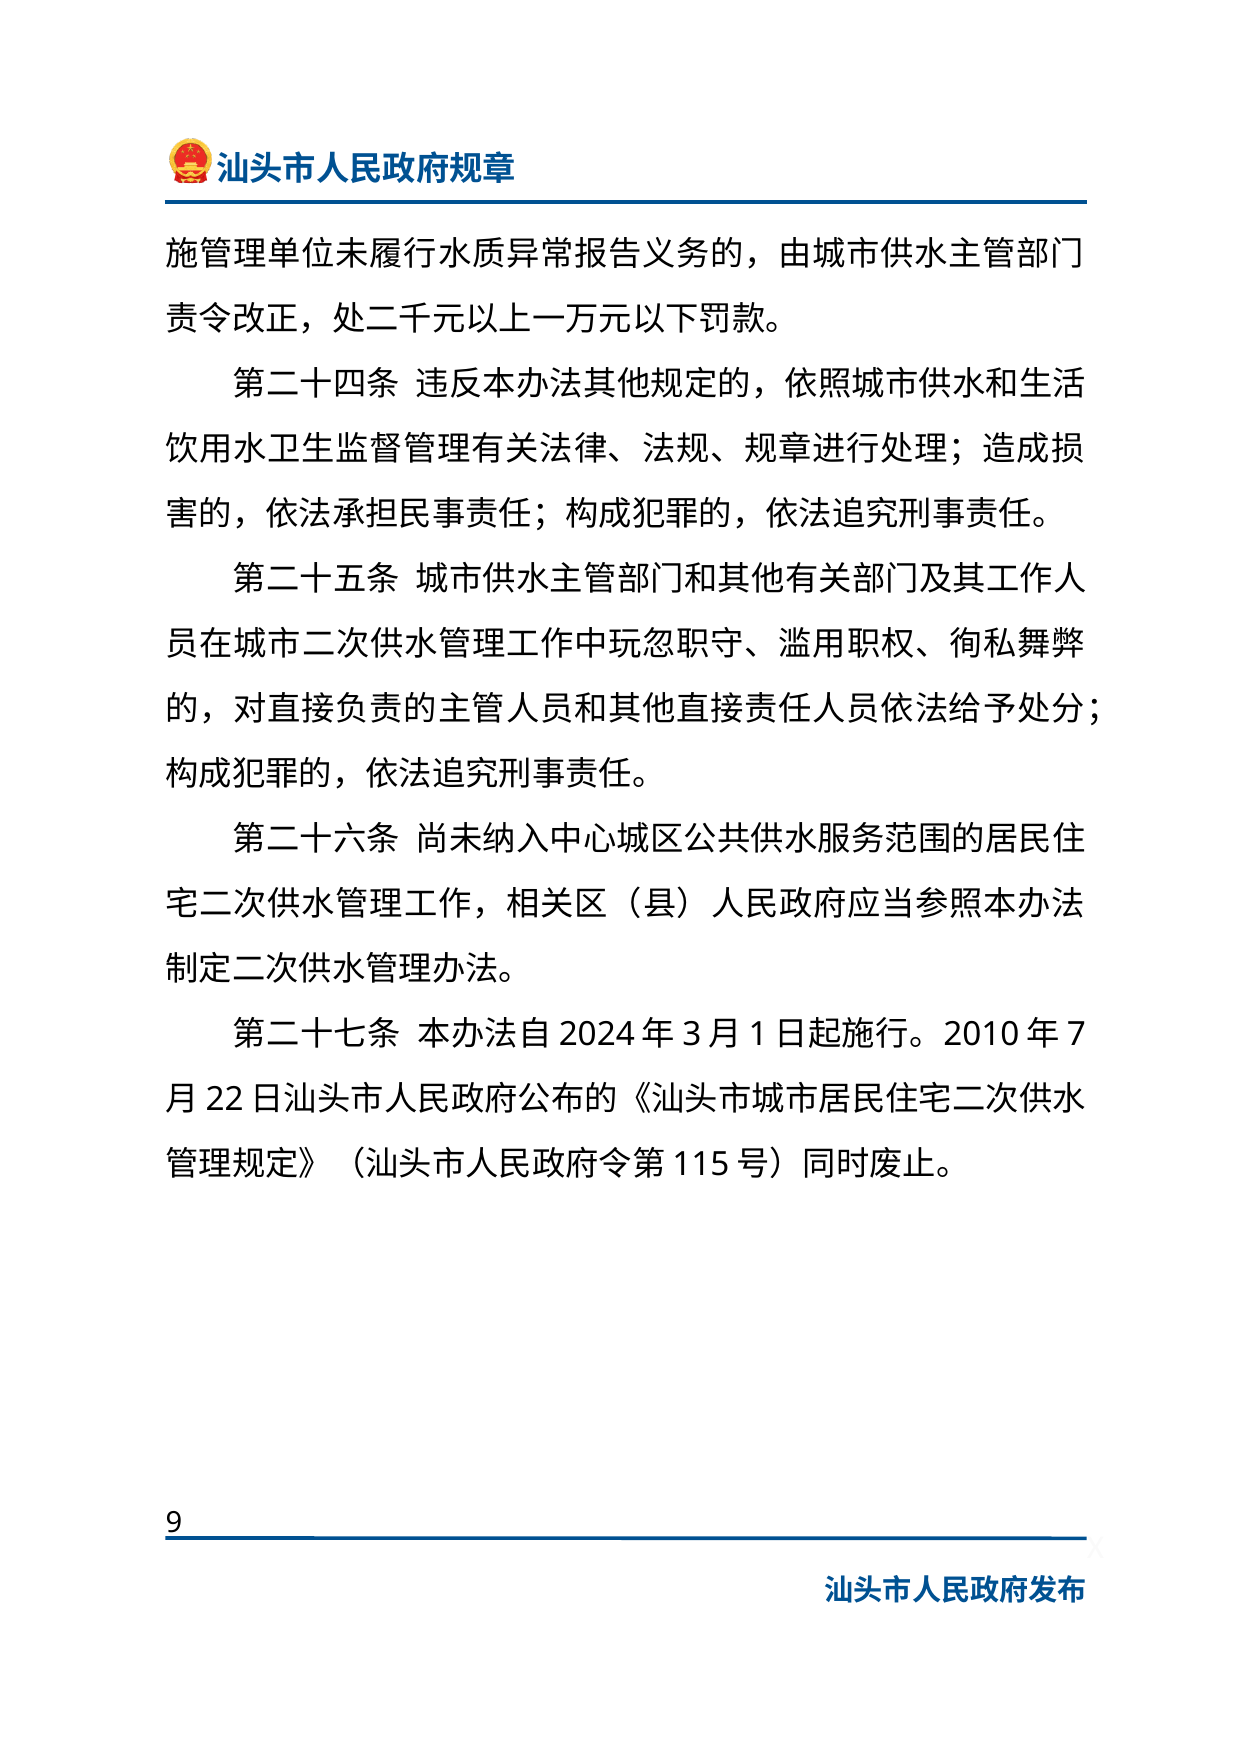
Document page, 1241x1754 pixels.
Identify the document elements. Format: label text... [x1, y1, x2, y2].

text 第二十七条 本办法自2024年3月1日起施行。2010年7月22日汕头市人民政府公布的《汕头市城市居民住宅二次供水管理规定》（汕头市人民政府令第115号）同时废止。 [165, 999, 1087, 1194]
text 第二十四条 违反本办法其他规定的，依照城市供水和生活饮用水卫生监督管理有关法律、法规、规章进行处理；造成损害的，依法承担民事责任；构成犯罪的，依法追究刑事责任。 [165, 349, 1087, 544]
text 第二十六条 尚未纳入中心城区公共供水服务范围的居民住宅二次供水管理工作，相关区（县）人民政府应当参照本办法制定二次供水管理办法。 [165, 804, 1087, 999]
picture [165, 136, 216, 187]
text 第二十五条 城市供水主管部门和其他有关部门及其工作人员在城市二次供水管理工作中玩忽职守、滥用职权、徇私舞弊的，对直接负责的主管人员和其他直接责任人员依法给予处分；构成犯罪的，依法追究刑事责任。 [165, 544, 1087, 804]
text 第二十三条 违反本规定第十八条第一款规定，二次供水设施管理单位未履行水质异常报告义务的，由城市供水主管部门责令改正，处二千元以上一万元以下罚款。 [165, 219, 1087, 349]
